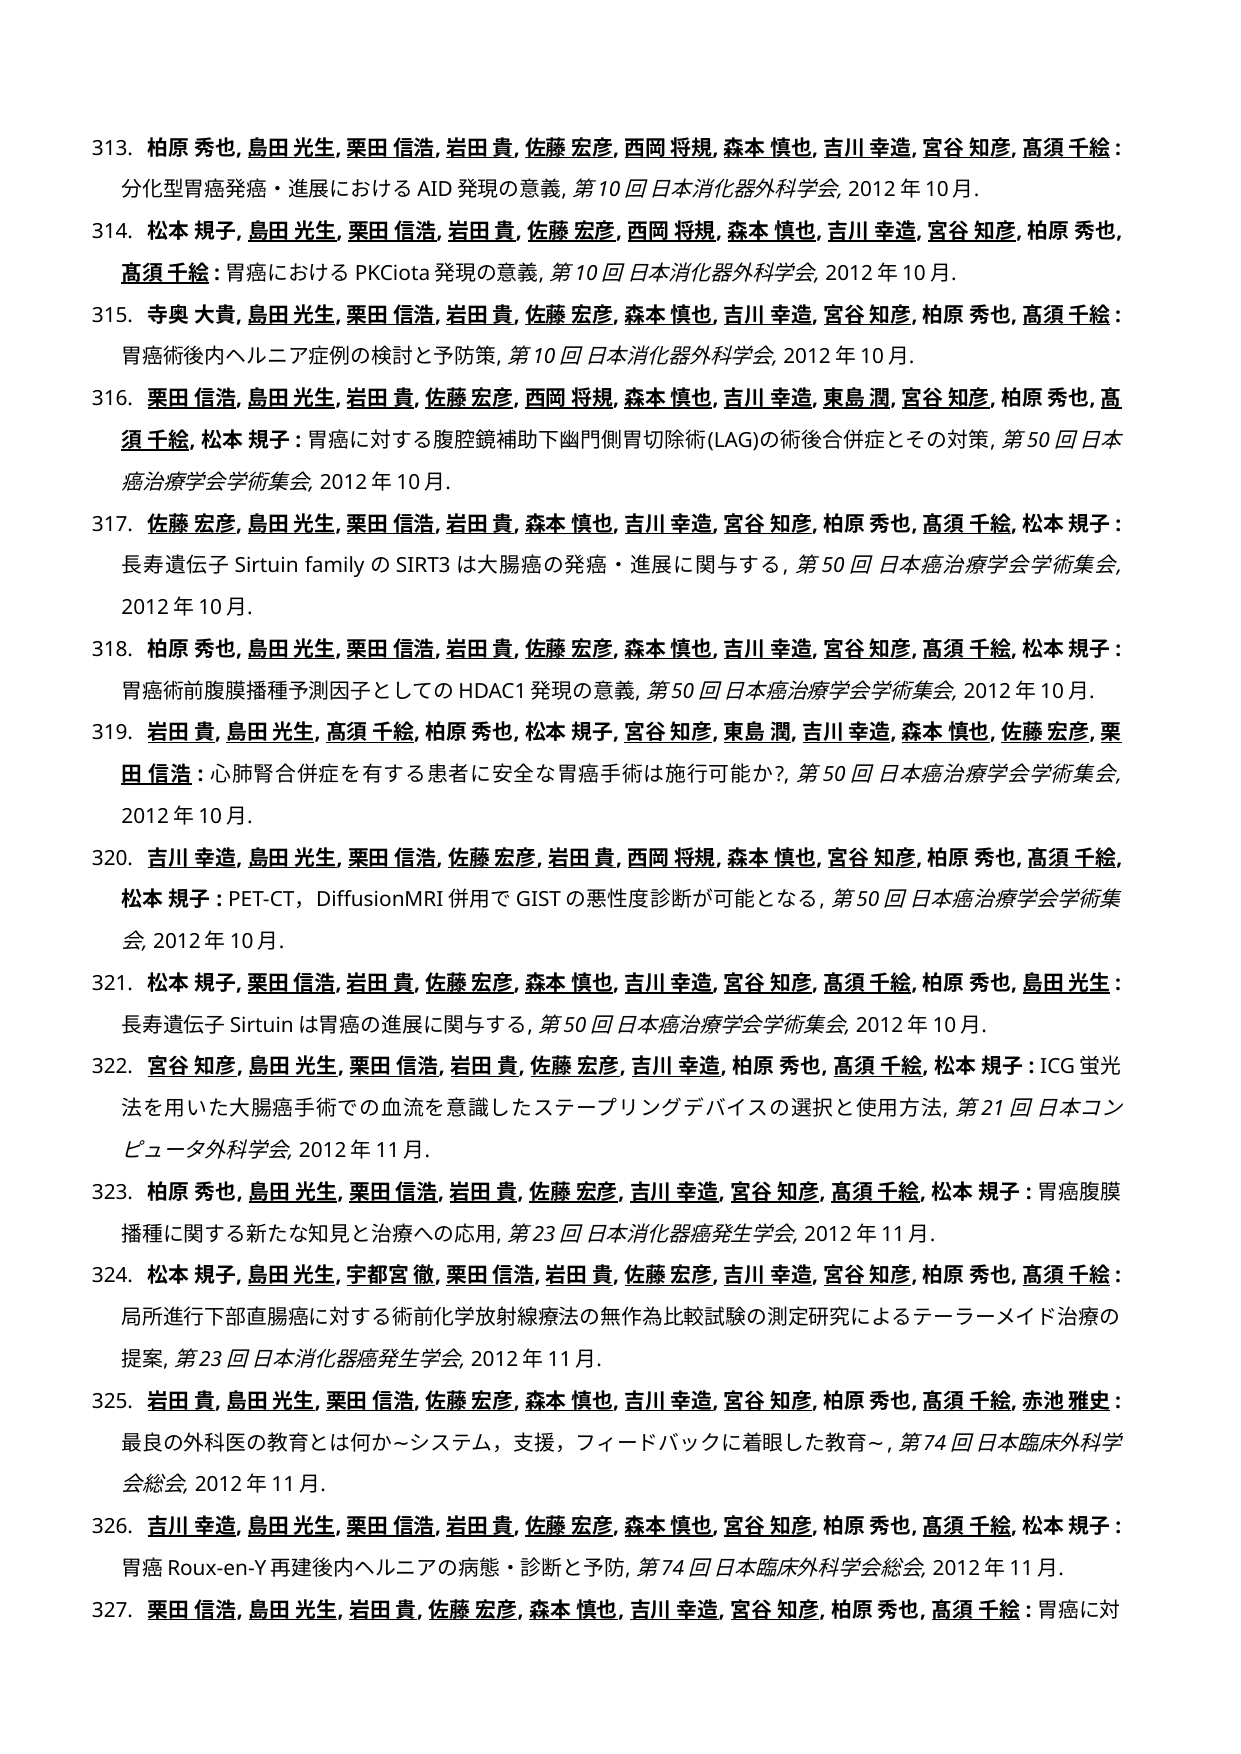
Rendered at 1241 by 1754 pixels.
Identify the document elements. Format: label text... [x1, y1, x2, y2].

list 岩田 貴, 島田 光生, 髙須 千絵, 柏原 秀也, 松本 規子, 宮谷 知彦, 東島 潤, 吉川 幸造, 森本 慎也, 佐藤 宏彦, 栗田 信浩 : 心肺腎合併症を有する患者に安全な胃癌手術は施行可能か?, 第50回 日本癌治療学会学術集会, 2012年10月. [92, 710, 1122, 835]
list 寺奥 大貴, 島田 光生, 栗田 信浩, 岩田 貴, 佐藤 宏彦, 森本 慎也, 吉川 幸造, 宮谷 知彦, 柏原 秀也, 髙須 千絵 : 胃癌術後内ヘルニア症例の検討と予防策, 第10回 日本消化器外科学会, 2012年10月. [92, 292, 1122, 376]
list 松本 規子, 島田 光生, 栗田 信浩, 岩田 貴, 佐藤 宏彦, 西岡 将規, 森本 慎也, 吉川 幸造, 宮谷 知彦, 柏原 秀也, 髙須 千絵 : 胃癌におけるPKCiota発現の意義, 第10回 日本消化器外科学会, 2012年10月. [92, 209, 1122, 292]
list 岩田 貴, 島田 光生, 栗田 信浩, 佐藤 宏彦, 森本 慎也, 吉川 幸造, 宮谷 知彦, 柏原 秀也, 髙須 千絵, 赤池 雅史 : 最良の外科医の教育とは何か∼システム，支援，フィードバックに着眼した教育∼, 第74回 日本臨床外科学会総会, 2012年11月. [92, 1378, 1122, 1503]
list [92, 1587, 1122, 1629]
list 宮谷 知彦, 島田 光生, 栗田 信浩, 岩田 貴, 佐藤 宏彦, 吉川 幸造, 柏原 秀也, 髙須 千絵, 松本 規子 : ICG蛍光法を用いた大腸癌手術での血流を意識したステープリングデバイスの選択と使用方法, 第21回 日本コンピュータ外科学会, 2012年11月. [92, 1044, 1122, 1169]
list 柏原 秀也, 島田 光生, 栗田 信浩, 岩田 貴, 佐藤 宏彦, 吉川 幸造, 宮谷 知彦, 髙須 千絵, 松本 規子 : 胃癌腹膜播種に関する新たな知見と治療への応用, 第23回 日本消化器癌発生学会, 2012年11月. [92, 1169, 1122, 1253]
list 佐藤 宏彦, 島田 光生, 栗田 信浩, 岩田 貴, 森本 慎也, 吉川 幸造, 宮谷 知彦, 柏原 秀也, 髙須 千絵, 松本 規子 : 長寿遺伝子Sirtuin familyのSIRT3は大腸癌の発癌・進展に関与する, 第50回 日本癌治療学会学術集会, 2012年10月. [92, 501, 1122, 626]
list 吉川 幸造, 島田 光生, 栗田 信浩, 佐藤 宏彦, 岩田 貴, 西岡 将規, 森本 慎也, 宮谷 知彦, 柏原 秀也, 髙須 千絵, 松本 規子 : PET-CT，DiffusionMRI併用でGISTの悪性度診断が可能となる, 第50回 日本癌治療学会学術集会, 2012年10月. [92, 835, 1122, 961]
list 栗田 信浩, 島田 光生, 岩田 貴, 佐藤 宏彦, 西岡 将規, 森本 慎也, 吉川 幸造, 東島 潤, 宮谷 知彦, 柏原 秀也, 髙須 千絵, 松本 規子 : 胃癌に対する腹腔鏡補助下幽門側胃切除術(LAG)の術後合併症とその対策, 第50回 日本癌治療学会学術集会, 2012年10月. [92, 376, 1122, 501]
list 松本 規子, 島田 光生, 宇都宮 徹, 栗田 信浩, 岩田 貴, 佐藤 宏彦, 吉川 幸造, 宮谷 知彦, 柏原 秀也, 髙須 千絵 : 局所進行下部直腸癌に対する術前化学放射線療法の無作為比較試験の測定研究によるテーラーメイド治療の提案, 第23回 日本消化器癌発生学会, 2012年11月. [92, 1253, 1122, 1378]
list 柏原 秀也, 島田 光生, 栗田 信浩, 岩田 貴, 佐藤 宏彦, 西岡 将規, 森本 慎也, 吉川 幸造, 宮谷 知彦, 髙須 千絵 : 分化型胃癌発癌・進展におけるAID発現の意義, 第10回 日本消化器外科学会, 2012年10月. [92, 125, 1122, 209]
list 松本 規子, 栗田 信浩, 岩田 貴, 佐藤 宏彦, 森本 慎也, 吉川 幸造, 宮谷 知彦, 髙須 千絵, 柏原 秀也, 島田 光生 : 長寿遺伝子Sirtuinは胃癌の進展に関与する, 第50回 日本癌治療学会学術集会, 2012年10月. [92, 961, 1122, 1044]
list 柏原 秀也, 島田 光生, 栗田 信浩, 岩田 貴, 佐藤 宏彦, 森本 慎也, 吉川 幸造, 宮谷 知彦, 髙須 千絵, 松本 規子 : 胃癌術前腹膜播種予測因子としてのHDAC1発現の意義, 第50回 日本癌治療学会学術集会, 2012年10月. [92, 626, 1122, 710]
list 吉川 幸造, 島田 光生, 栗田 信浩, 岩田 貴, 佐藤 宏彦, 森本 慎也, 宮谷 知彦, 柏原 秀也, 髙須 千絵, 松本 規子 : 胃癌Roux-en-Y再建後内ヘルニアの病態・診断と予防, 第74回 日本臨床外科学会総会, 2012年11月. [92, 1503, 1122, 1587]
